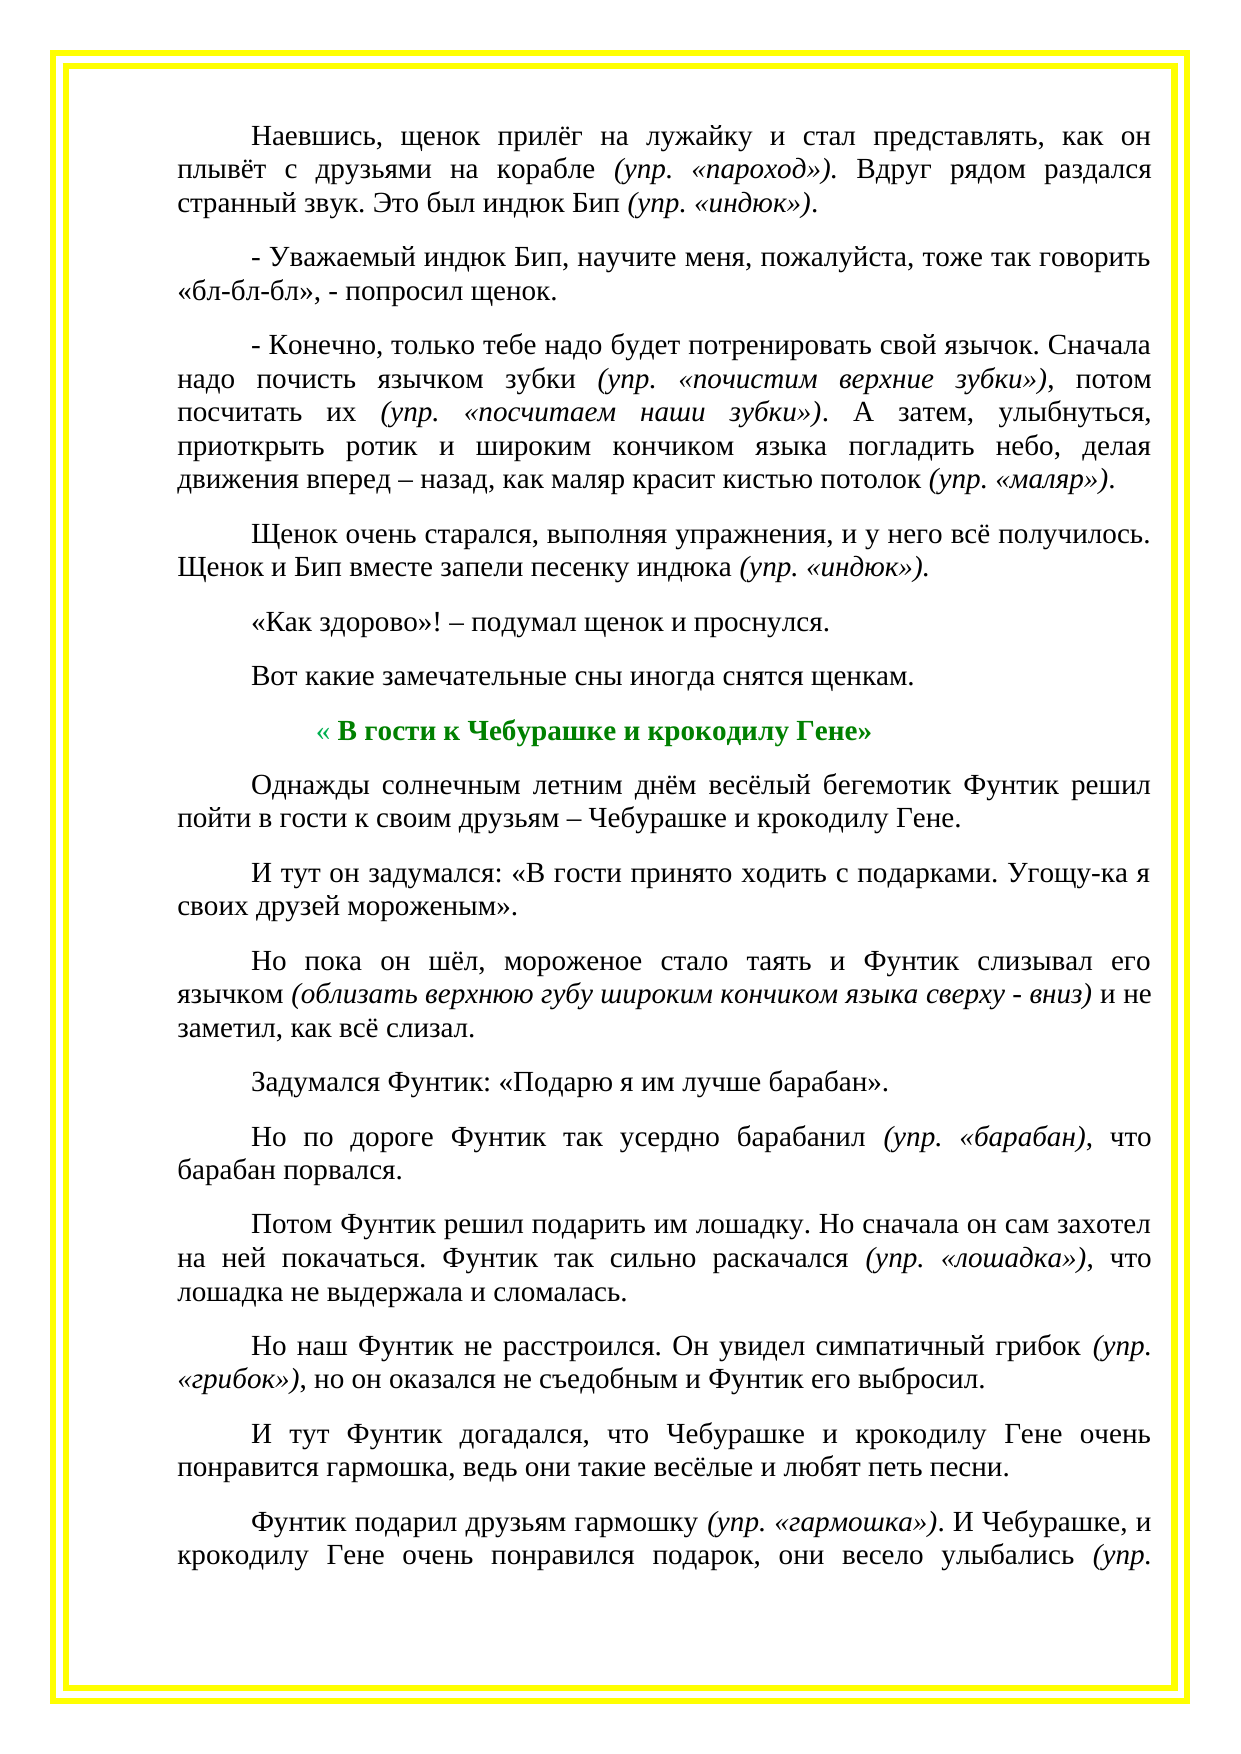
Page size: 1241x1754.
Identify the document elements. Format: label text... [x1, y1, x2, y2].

text И тут он задумался: «В гости принято ходить с подарками. Угощу-ка я своих друзей мороженым». [177, 855, 1152, 922]
text «Как здорово»! – подумал щенок и проснулся. [177, 604, 1152, 637]
text « В гости к Чебурашке и крокодилу Гене» [177, 713, 1152, 746]
text Но по дороге Фунтик так усердно барабанил (упр. «барабан), что барабан порвался. [177, 1119, 1152, 1186]
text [177, 1504, 1152, 1571]
text Но пока он шёл, мороженое стало таять и Фунтик слизывал его язычком (облизать верхнюю губу широким кончиком языка сверху - вниз) и не заметил, как всё слизал. [177, 943, 1152, 1043]
text Но наш Фунтик не расстроился. Он увидел симпатичный грибок (упр. «грибок»), но он оказался не съедобным и Фунтик его выбросил. [177, 1328, 1152, 1395]
text Щенок очень старался, выполняя упражнения, и у него всё получилось. Щенок и Бип вместе запели песенку индюка (упр. «индюк»). [177, 516, 1152, 583]
text Наевшись, щенок прилёг на лужайку и стал представлять, как он плывёт с друзьями на корабле (упр. «пароход»). Вдруг рядом раздался странный звук. Это был индюк Бип (упр. «индюк»). [177, 118, 1152, 219]
text И тут Фунтик догадался, что Чебурашке и крокодилу Гене очень понравится гармошка, ведь они такие весёлые и любят петь песни. [177, 1416, 1152, 1483]
text - Уважаемый индюк Бип, научите меня, пожалуйста, тоже так говорить «бл-бл-бл», - попросил щенок. [177, 239, 1152, 307]
text Задумался Фунтик: «Подарю я им лучше барабан». [177, 1064, 1152, 1098]
text Вот какие замечательные сны иногда снятся щенкам. [177, 658, 1152, 692]
text Потом Фунтик решил подарить им лошадку. Но сначала он сам захотел на ней покачаться. Фунтик так сильно раскачался (упр. «лошадка»), что лошадка не выдержала и сломалась. [177, 1207, 1152, 1307]
text - Конечно, только тебе надо будет потренировать свой язычок. Сначала надо почисть язычком зубки (упр. «почистим верхние зубки»), потом посчитать их (упр. «посчитаем наши зубки»). А затем, улыбнуться, приоткрыть ротик и широким кончиком языка погладить небо, делая движения вперед – назад, как маляр красит кистью потолок (упр. «маляр»). [177, 327, 1152, 495]
text Однажды солнечным летним днём весёлый бегемотик Фунтик решил пойти в гости к своим друзьям – Чебурашке и крокодилу Гене. [177, 767, 1152, 834]
